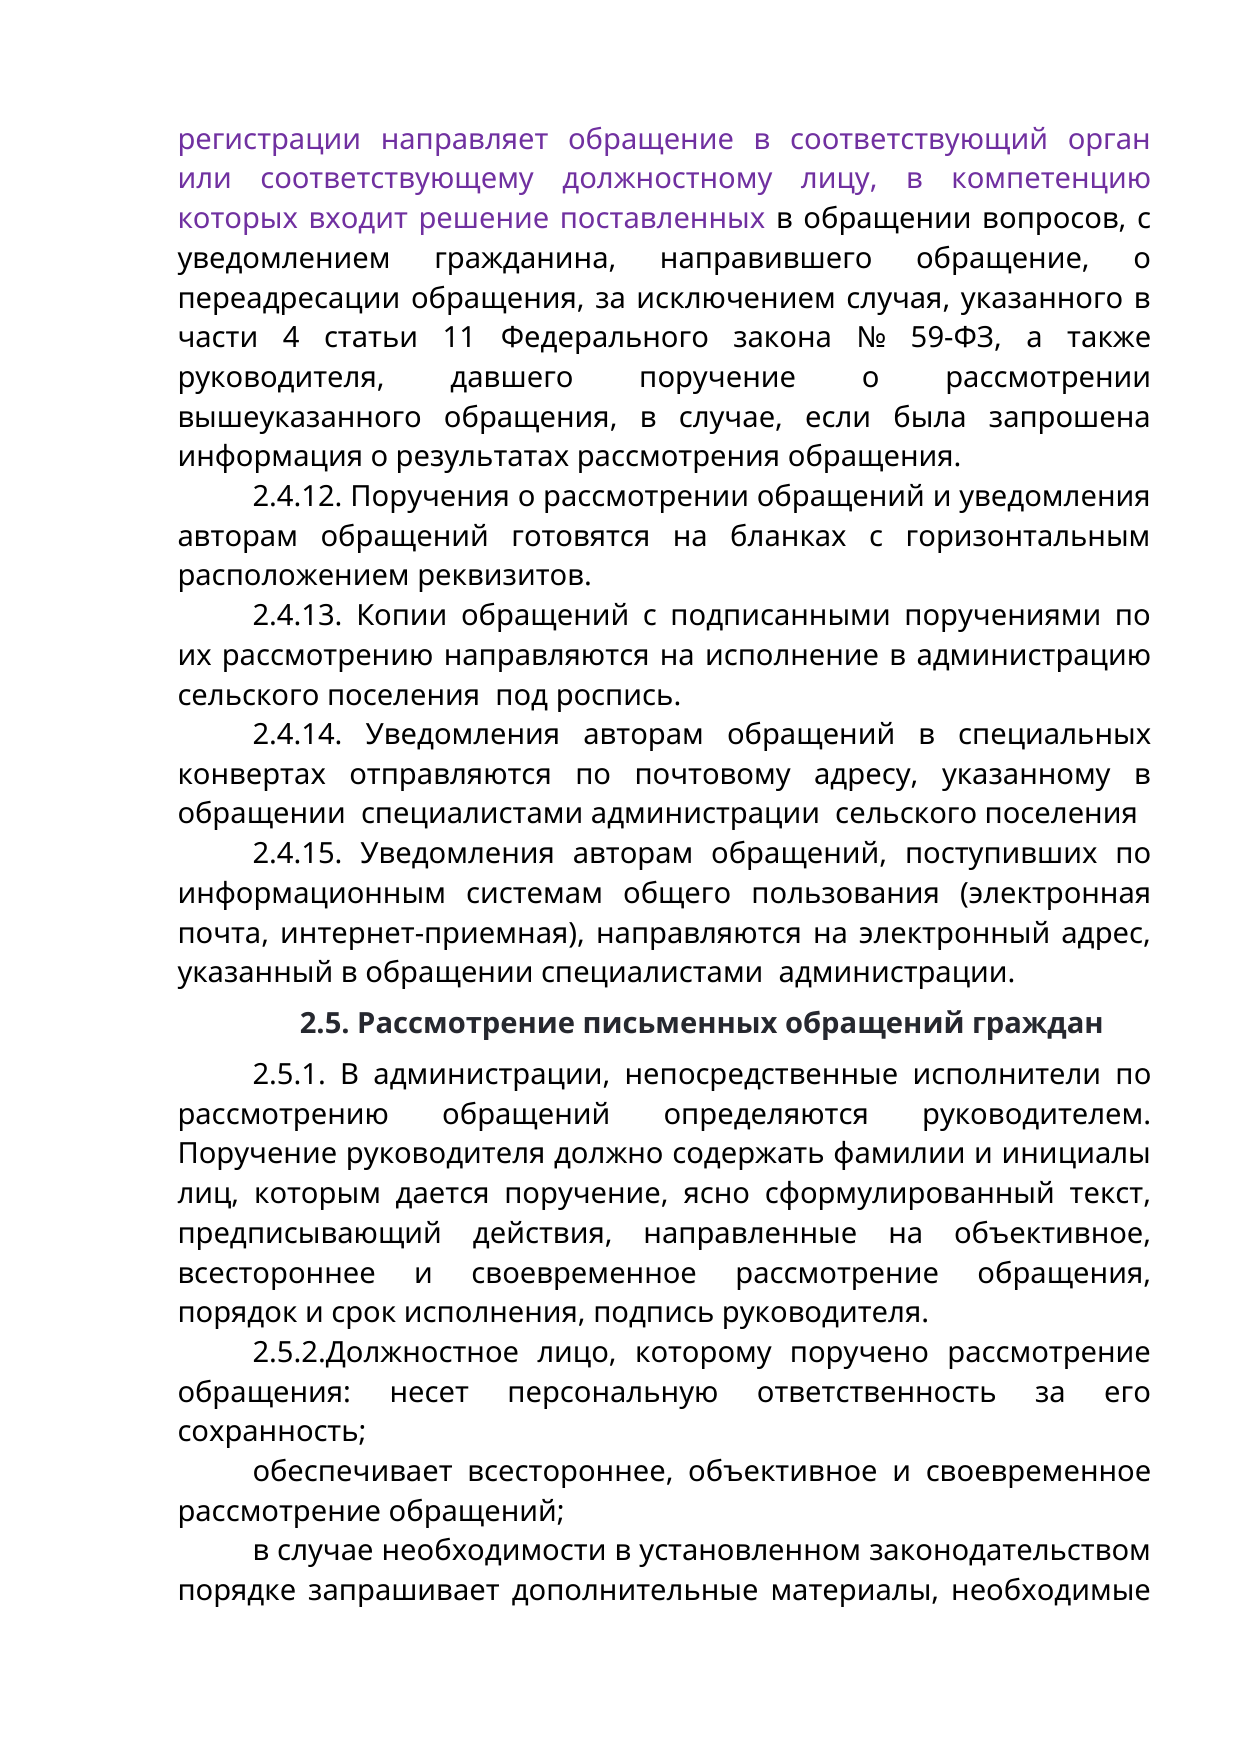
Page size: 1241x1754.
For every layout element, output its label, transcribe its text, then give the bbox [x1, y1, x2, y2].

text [177, 118, 1152, 475]
text 2.5.1. В администрации, непосредственные исполнители по рассмотрению обращений определяются руководителем. Поручение руководителя должно содержать фамилии и инициалы лиц, которым дается поручение, ясно сформулированный текст, предписывающий действия, направленные на объективное, всестороннее и своевременное рассмотрение обращения, порядок и срок исполнения, подпись руководителя. [177, 1053, 1152, 1331]
text 2.5. Рассмотрение письменных обращений граждан [177, 1002, 1152, 1042]
text 2.4.14. Уведомления авторам обращений в специальных конвертах отправляются по почтовому адресу, указанному в обращении специалистами администрации сельского поселения [327, 793, 1152, 832]
text 2.4.15. Уведомления авторам обращений, поступивших по информационным системам общего пользования (электронная почта, интернет-приемная), направляются на электронный адрес, указанный в обращении специалистами администрации. [177, 832, 1152, 991]
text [177, 1530, 1152, 1609]
text 2.5.2.Должностное лицо, которому поручено рассмотрение обращения: несет персональную ответственность за его сохранность; [177, 1331, 1152, 1450]
text обеспечивает всестороннее, объективное и своевременное рассмотрение обращений; [177, 1450, 1152, 1530]
text 2.4.13. Копии обращений с подписанными поручениями по их рассмотрению направляются на исполнение в администрацию сельского поселения под роспись. [177, 594, 1152, 713]
text 2.4.12. Поручения о рассмотрении обращений и уведомления авторам обращений готовятся на бланках с горизонтальным расположением реквизитов. [177, 475, 1152, 594]
text 2.4.14. Уведомления авторам обращений в специальных конвертах отправляются по почтовому адресу, указанному в обращении специалистами администрации сельского поселения [177, 713, 1152, 753]
